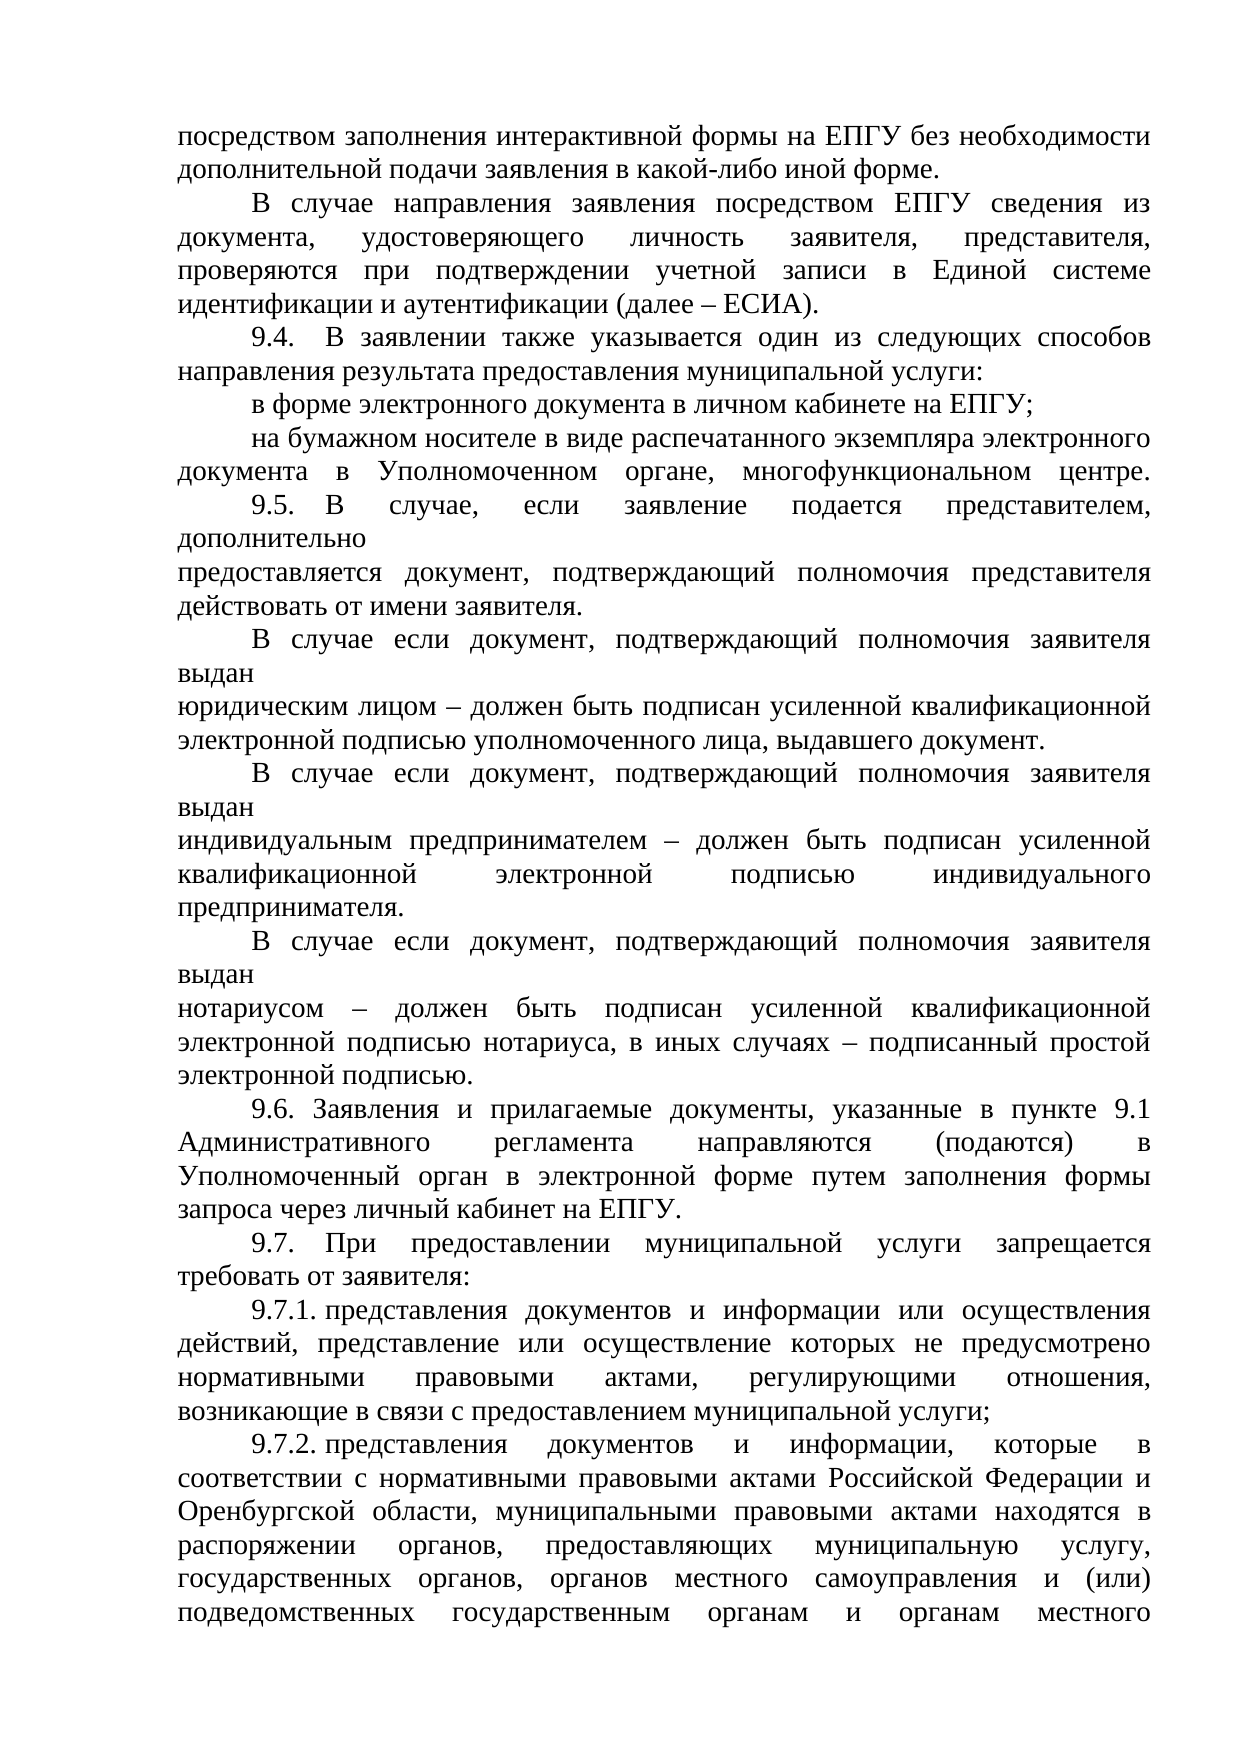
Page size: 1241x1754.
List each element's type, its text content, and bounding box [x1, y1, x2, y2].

text В случае направления заявления посредством ЕПГУ сведения из документа, удостоверяющего личность заявителя, представителя, проверяются при подтверждении учетной записи в Единой системе идентификации и аутентификации (далее – ЕСИА). [177, 185, 1152, 319]
text в форме электронного документа в личном кабинете на ЕПГУ; [177, 386, 1152, 420]
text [177, 118, 1152, 185]
text 9.6. Заявления и прилагаемые документы, указанные в пункте 9.1 Административного регламента направляются (подаются) в Уполномоченный орган в электронной форме путем заполнения формы запроса через личный кабинет на ЕПГУ. [177, 1091, 1152, 1225]
text В случае если документ, подтверждающий полномочия заявителя выдан индивидуальным предпринимателем – должен быть подписан усиленной квалификационной электронной подписью индивидуального предпринимателя. [177, 755, 1152, 923]
text В случае если документ, подтверждающий полномочия заявителя выдан нотариусом – должен быть подписан усиленной квалификационной электронной подписью нотариуса, в иных случаях – подписанный простой электронной подписью. [177, 923, 1152, 1091]
text 9.7. При предоставлении муниципальной услуги запрещается требовать от заявителя: [177, 1225, 1152, 1292]
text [177, 1426, 1152, 1627]
text 9.7.1. представления документов и информации или осуществления действий, представление или осуществление которых не предусмотрено нормативными правовыми актами, регулирующими отношения, возникающие в связи с предоставлением муниципальной услуги; [177, 1292, 1152, 1426]
text на бумажном носителе в виде распечатанного экземпляра электронного документа в Уполномоченном органе, многофункциональном центре. 9.5. В случае, если заявление подается представителем, дополнительно предоставляется документ, подтверждающий полномочия представителя действовать от имени заявителя. [177, 420, 1152, 621]
text 9.4. В заявлении также указывается один из следующих способов направления результата предоставления муниципальной услуги: [177, 319, 1152, 386]
text В случае если документ, подтверждающий полномочия заявителя выдан юридическим лицом – должен быть подписан усиленной квалификационной электронной подписью уполномоченного лица, выдавшего документ. [177, 621, 1152, 755]
